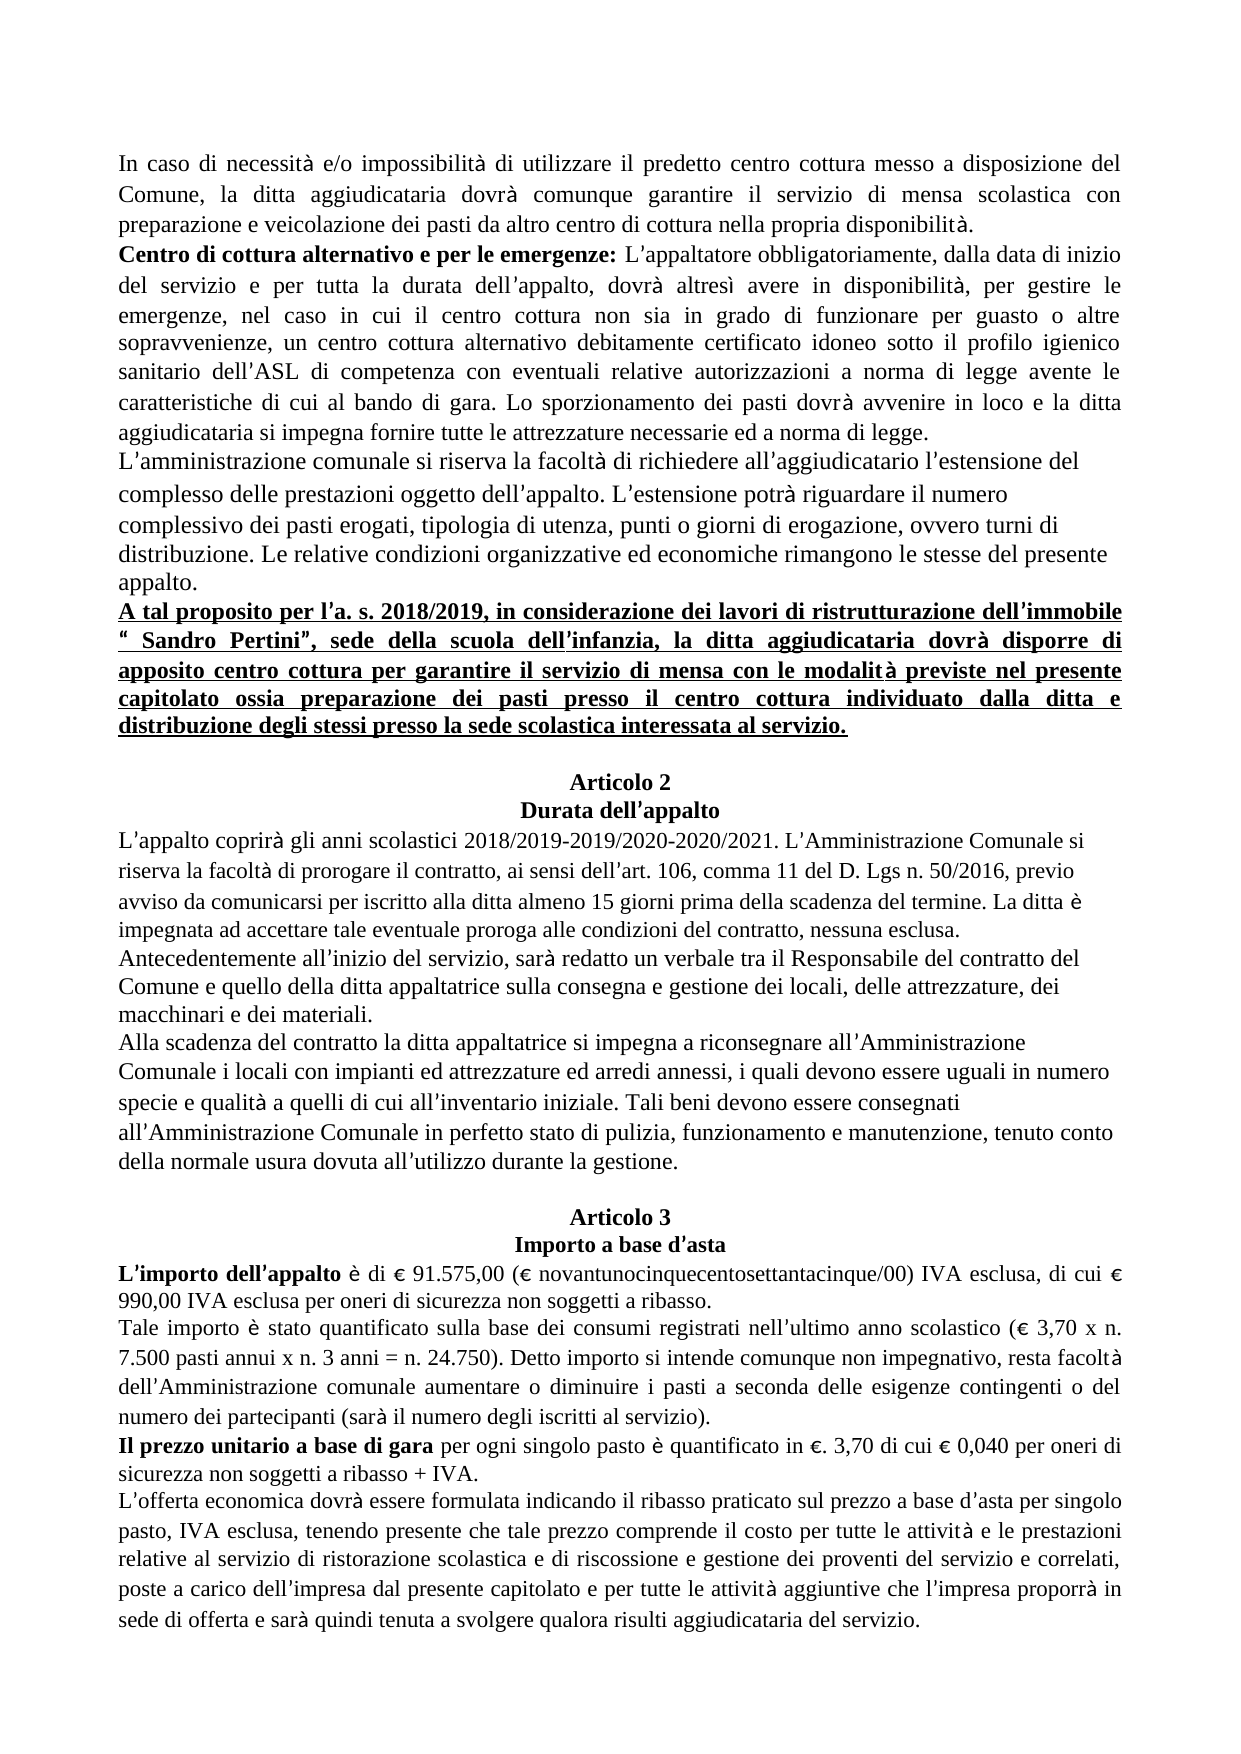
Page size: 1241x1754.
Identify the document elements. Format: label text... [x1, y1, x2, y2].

text Il prezzo unitario a base di gara per ogni singolo pasto è quantificato in €. 3,70 di cui € 0,040 per oneri di sicurezza non soggetti a ribasso + IVA. [118, 1432, 1122, 1486]
text Importo a base d’asta [118, 1231, 1122, 1259]
text A tal proposito per l’a. s. 2018/2019, in considerazione dei lavori di ristrutturazione dell’immobile “ Sandro Pertini”, sede della scuola dell’infanzia, la ditta aggiudicataria dovrà disporre di apposito centro cottura per garantire il servizio di mensa con le modalità previste nel presente capitolato ossia preparazione dei pasti presso il centro cottura individuato dalla ditta e distribuzione degli stessi presso la sede scolastica interessata al servizio. [118, 652, 1122, 708]
text A tal proposito per l’a. s. 2018/2019, in considerazione dei lavori di ristrutturazione dell’immobile “ Sandro Pertini”, sede della scuola dell’infanzia, la ditta aggiudicataria dovrà disporre di apposito centro cottura per garantire il servizio di mensa con le modalità previste nel presente capitolato ossia preparazione dei pasti presso il centro cottura individuato dalla ditta e distribuzione degli stessi presso la sede scolastica interessata al servizio. [118, 622, 1122, 651]
text Alla scadenza del contratto la ditta appaltatrice si impegna a riconsegnare all’Amministrazione Comunale i locali con impianti ed attrezzature ed arredi annessi, i quali devono essere uguali in numero specie e qualità a quelli di cui all’inventario iniziale. Tali beni devono essere consegnati all’Amministrazione Comunale in perfetto stato di pulizia, funzionamento e manutenzione, tenuto conto della normale usura dovuta all’utilizzo durante la gestione. [118, 1027, 1122, 1175]
text A tal proposito per l’a. s. 2018/2019, in considerazione dei lavori di ristrutturazione dell’immobile “ Sandro Pertini”, sede della scuola dell’infanzia, la ditta aggiudicataria dovrà disporre di apposito centro cottura per garantire il servizio di mensa con le modalità previste nel presente capitolato ossia preparazione dei pasti presso il centro cottura individuato dalla ditta e distribuzione degli stessi presso la sede scolastica interessata al servizio. [118, 709, 1122, 739]
text Durata dell’appalto [118, 796, 1122, 825]
text In caso di necessità e/o impossibilità di utilizzare il predetto centro cottura messo a disposizione del Comune, la ditta aggiudicataria dovrà comunque garantire il servizio di mensa scolastica con preparazione e veicolazione dei pasti da altro centro di cottura nella propria disponibilità. [118, 148, 1122, 239]
text L’appalto coprirà gli anni scolastici 2018/2019-2019/2020-2020/2021. L’Amministrazione Comunale si riserva la facoltà di prorogare il contratto, ai sensi dell’art. 106, comma 11 del D. Lgs n. 50/2016, previo avviso da comunicarsi per iscritto alla ditta almeno 15 giorni prima della scadenza del termine. La ditta è impegnata ad accettare tale eventuale proroga alle condizioni del contratto, nessuna esclusa. [118, 825, 1122, 943]
text Articolo 3 [118, 1203, 1122, 1231]
text Antecedentemente all’inizio del servizio, sarà redatto un verbale tra il Responsabile del contratto del Comune e quello della ditta appaltatrice sulla consegna e gestione dei locali, delle attrezzature, dei macchinari e dei materiali. [118, 943, 1122, 1027]
text Tale importo è stato quantificato sulla base dei consumi registrati nell’ultimo anno scolastico (€ 3,70 x n. 7.500 pasti annui x n. 3 anni = n. 24.750). Detto importo si intende comunque non impegnativo, resta facoltà dell’Amministrazione comunale aumentare o diminuire i pasti a seconda delle esigenze contingenti o del numero dei partecipanti (sarà il numero degli iscritti al servizio). [118, 1313, 1122, 1432]
text L’offerta economica dovrà essere formulata indicando il ribasso praticato sul prezzo a base d’asta per singolo pasto, IVA esclusa, tenendo presente che tale prezzo comprende il costo per tutte le attività e le prestazioni relative al servizio di ristorazione scolastica e di riscossione e gestione dei proventi del servizio e correlati, poste a carico dell’impresa dal presente capitolato e per tutte le attività aggiuntive che l’impresa proporrà in sede di offerta e sarà quindi tenuta a svolgere qualora risulti aggiudicataria del servizio. [118, 1486, 1122, 1634]
text Centro di cottura alternativo e per le emergenze: L’appaltatore obbligatoriamente, dalla data di inizio del servizio e per tutta la durata dell’appalto, dovrà altresì avere in disponibilità, per gestire le emergenze, nel caso in cui il centro cottura non sia in grado di funzionare per guasto o altre sopravvenienze, un centro cottura alternativo debitamente certificato idoneo sotto il profilo igienico sanitario dell’ASL di competenza con eventuali relative autorizzazioni a norma di legge avente le caratteristiche di cui al bando di gara. Lo sporzionamento dei pasti dovrà avvenire in loco e la ditta aggiudicataria si impegna fornire tutte le attrezzature necessarie ed a norma di legge. [118, 239, 1122, 445]
text Articolo 2 [118, 768, 1122, 796]
text L’importo dell’appalto è di € 91.575,00 (€ novantunocinquecentosettantacinque/00) IVA esclusa, di cui € 990,00 IVA esclusa per oneri di sicurezza non soggetti a ribasso. [118, 1259, 1122, 1313]
text L’amministrazione comunale si riserva la facoltà di richiedere all’aggiudicatario l’estensione del complesso delle prestazioni oggetto dell’appalto. L’estensione potrà riguardare il numero complessivo dei pasti erogati, tipologia di utenza, punti o giorni di erogazione, ovvero turni di distribuzione. Le relative condizioni organizzative ed economiche rimangono le stesse del presente appalto. [118, 445, 1122, 596]
